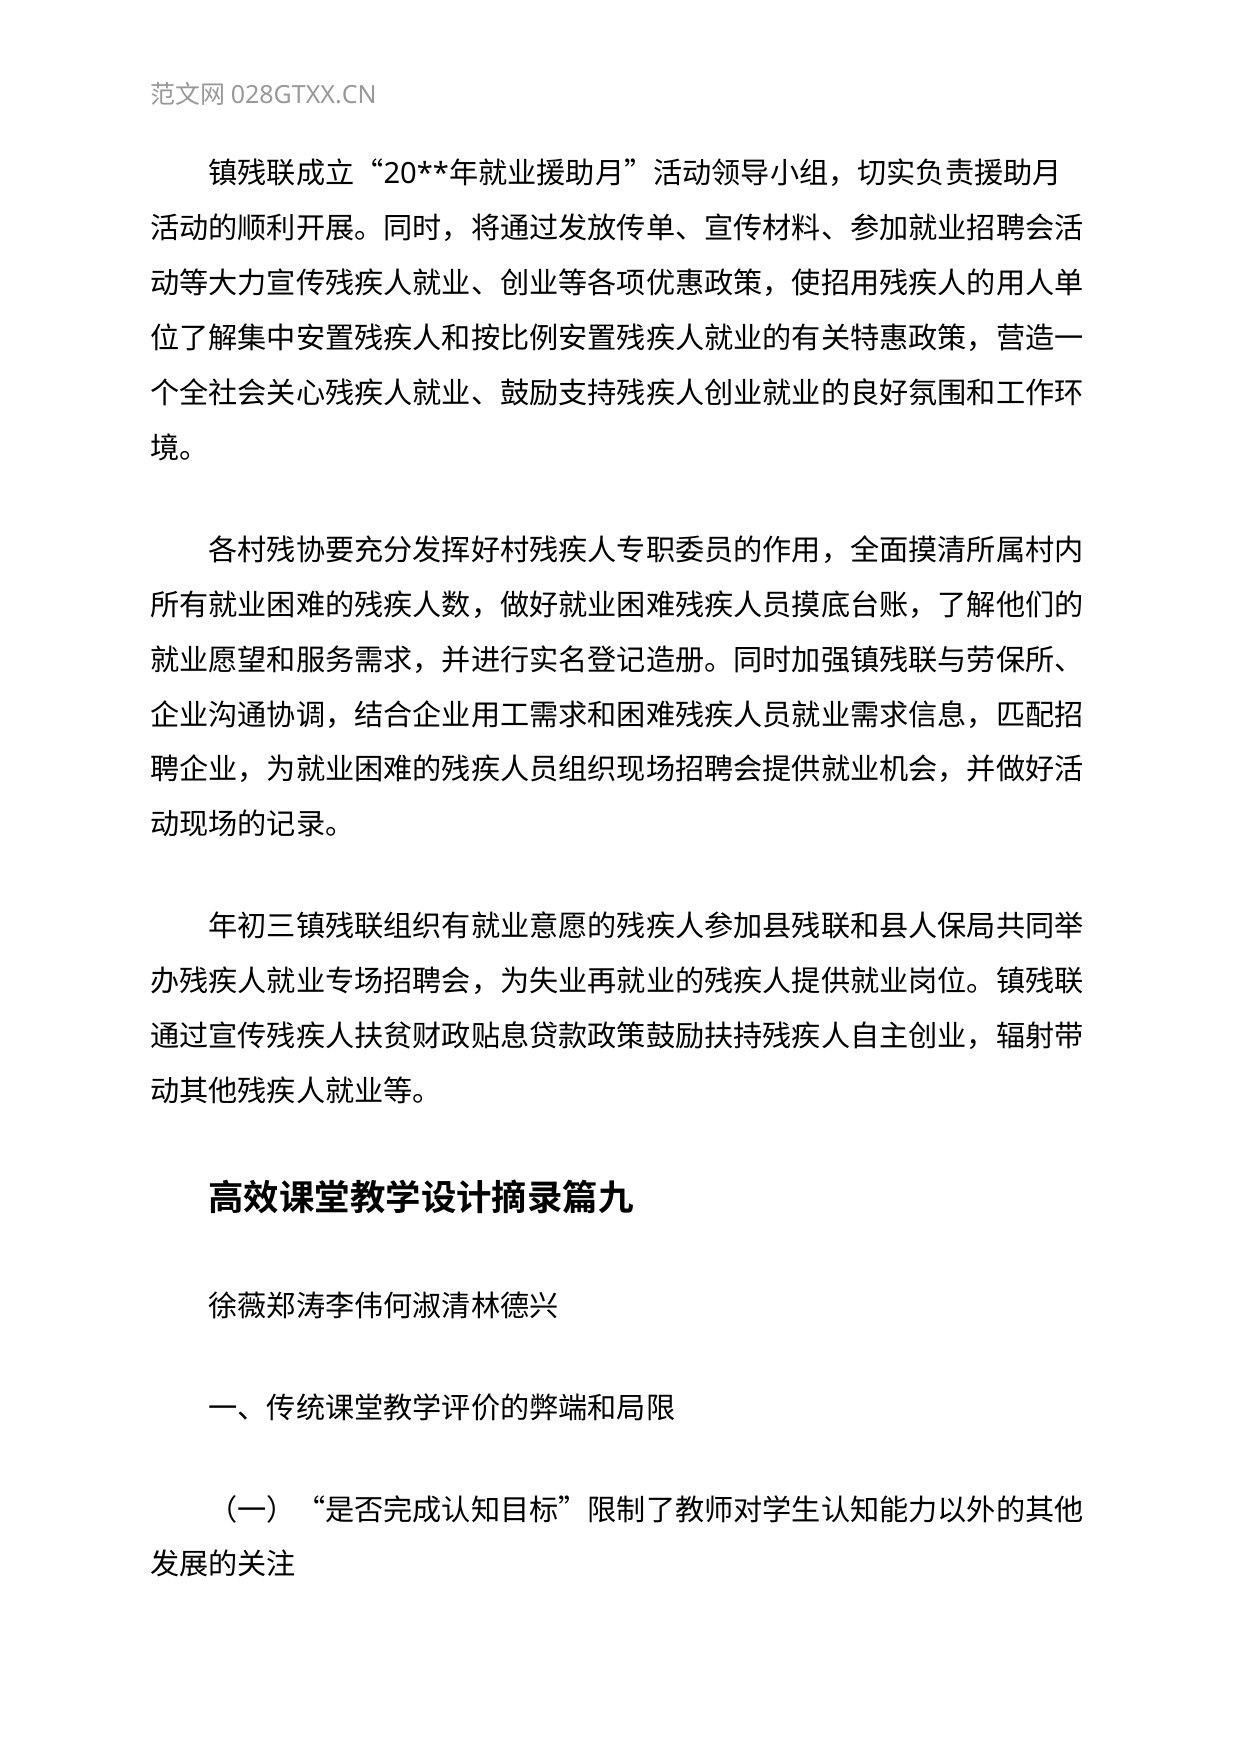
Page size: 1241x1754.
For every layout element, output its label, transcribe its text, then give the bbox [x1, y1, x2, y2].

text 一、传统课堂教学评价的弊端和局限 [150, 1384, 1090, 1427]
text 各村残协要充分发挥好村残疾人专职委员的作用，全面摸清所属村内所有就业困难的残疾人数，做好就业困难残疾人员摸底台账，了解他们的就业愿望和服务需求，并进行实名登记造册。同时加强镇残联与劳保所、企业沟通协调，结合企业用工需求和困难残疾人员就业需求信息，匹配招聘企业，为就业困难的残疾人员组织现场招聘会提供就业机会，并做好活动现场的记录。 [150, 526, 1090, 843]
text 年初三镇残联组织有就业意愿的残疾人参加县残联和县人保局共同举办残疾人就业专场招聘会，为失业再就业的残疾人提供就业岗位。镇残联通过宣传残疾人扶贫财政贴息贷款政策鼓励扶持残疾人自主创业，辐射带动其他残疾人就业等。 [150, 903, 1090, 1109]
text （一）“是否完成认知目标”限制了教师对学生认知能力以外的其他发展的关注 [150, 1486, 1090, 1583]
text 镇残联成立“20**年就业援助月”活动领导小组，切实负责援助月活动的顺利开展。同时，将通过发放传单、宣传材料、参加就业招聘会活动等大力宣传残疾人就业、创业等各项优惠政策，使招用残疾人的用人单位了解集中安置残疾人和按比例安置残疾人就业的有关特惠政策，营造一个全社会关心残疾人就业、鼓励支持残疾人创业就业的良好氛围和工作环境。 [150, 150, 1090, 467]
text 徐薇郑涛李伟何淑清林德兴 [150, 1282, 1090, 1325]
text 高效课堂教学设计摘录篇九 [150, 1169, 1090, 1220]
